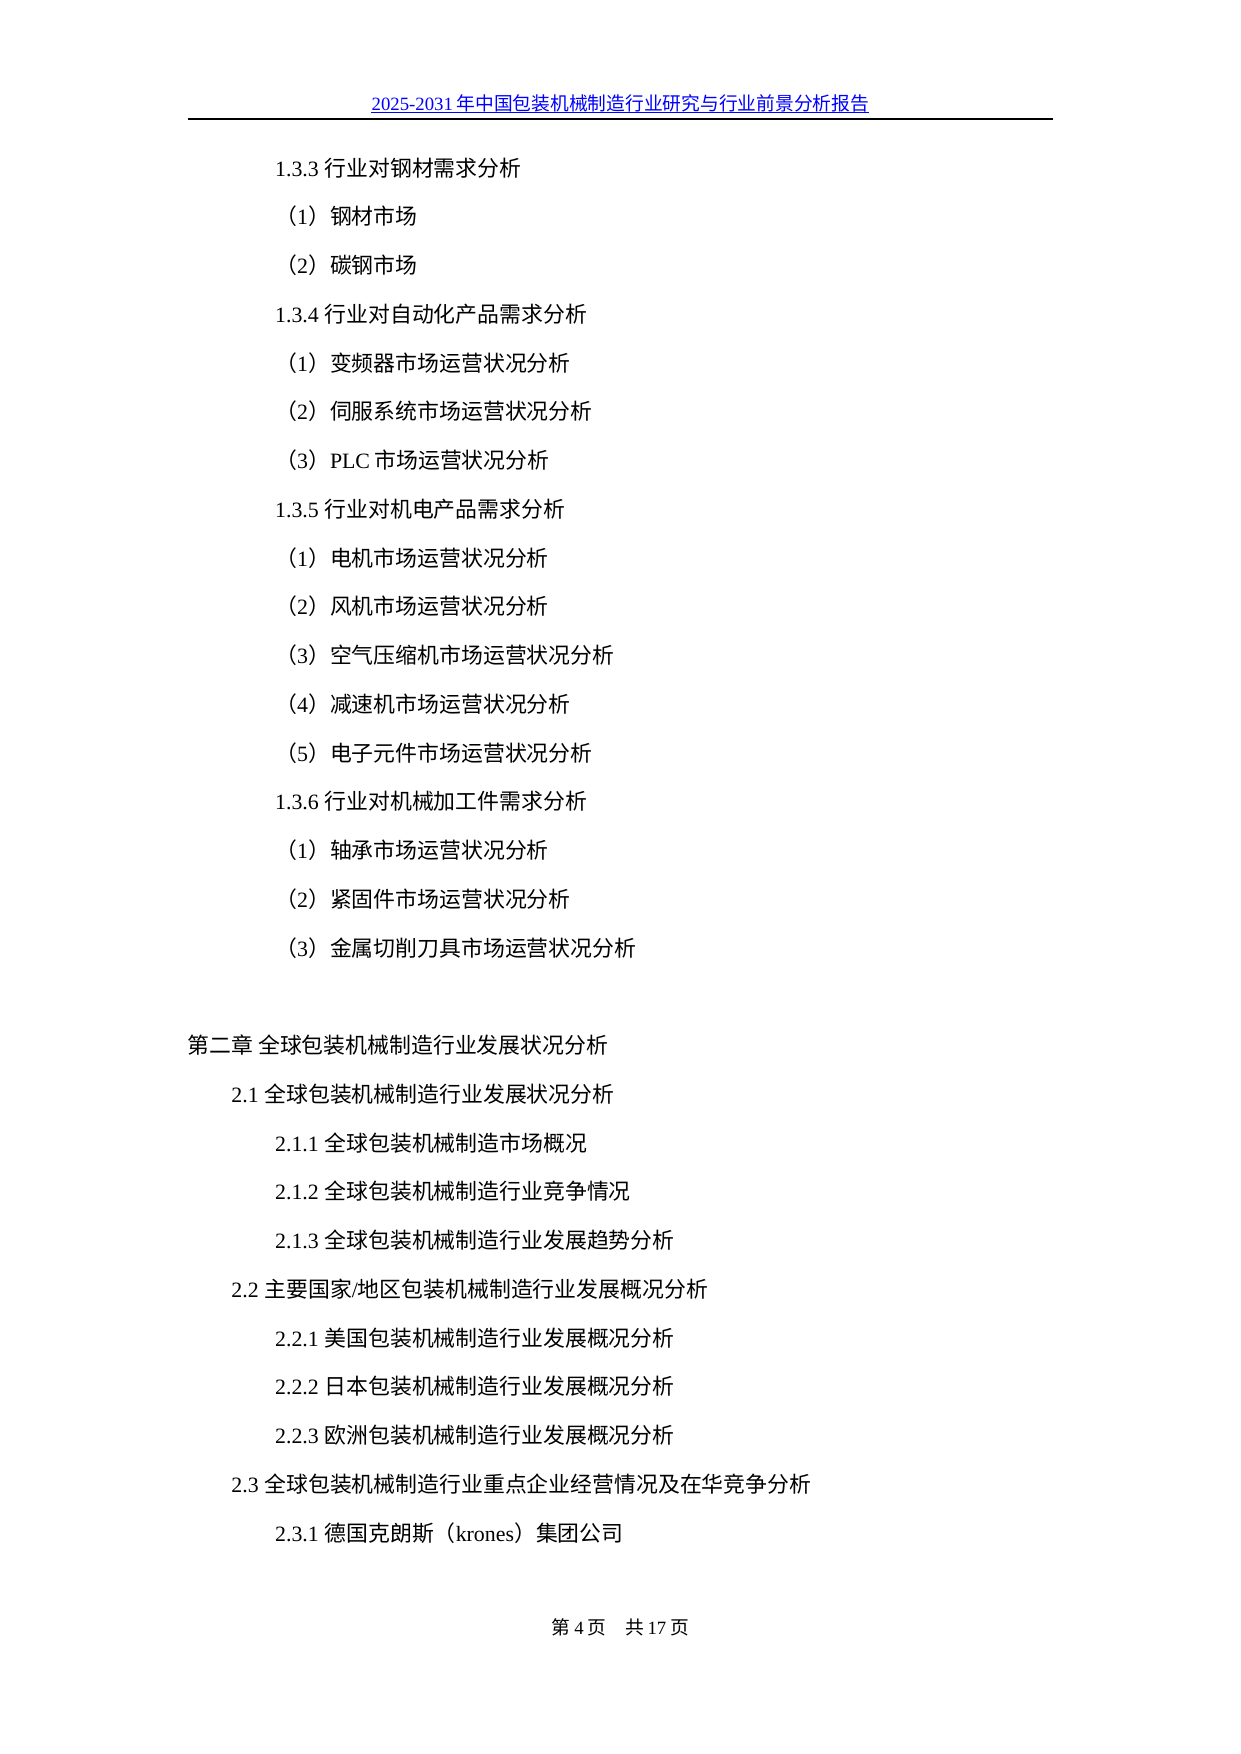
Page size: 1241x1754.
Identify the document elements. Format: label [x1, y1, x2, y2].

text [187, 150, 1053, 1548]
